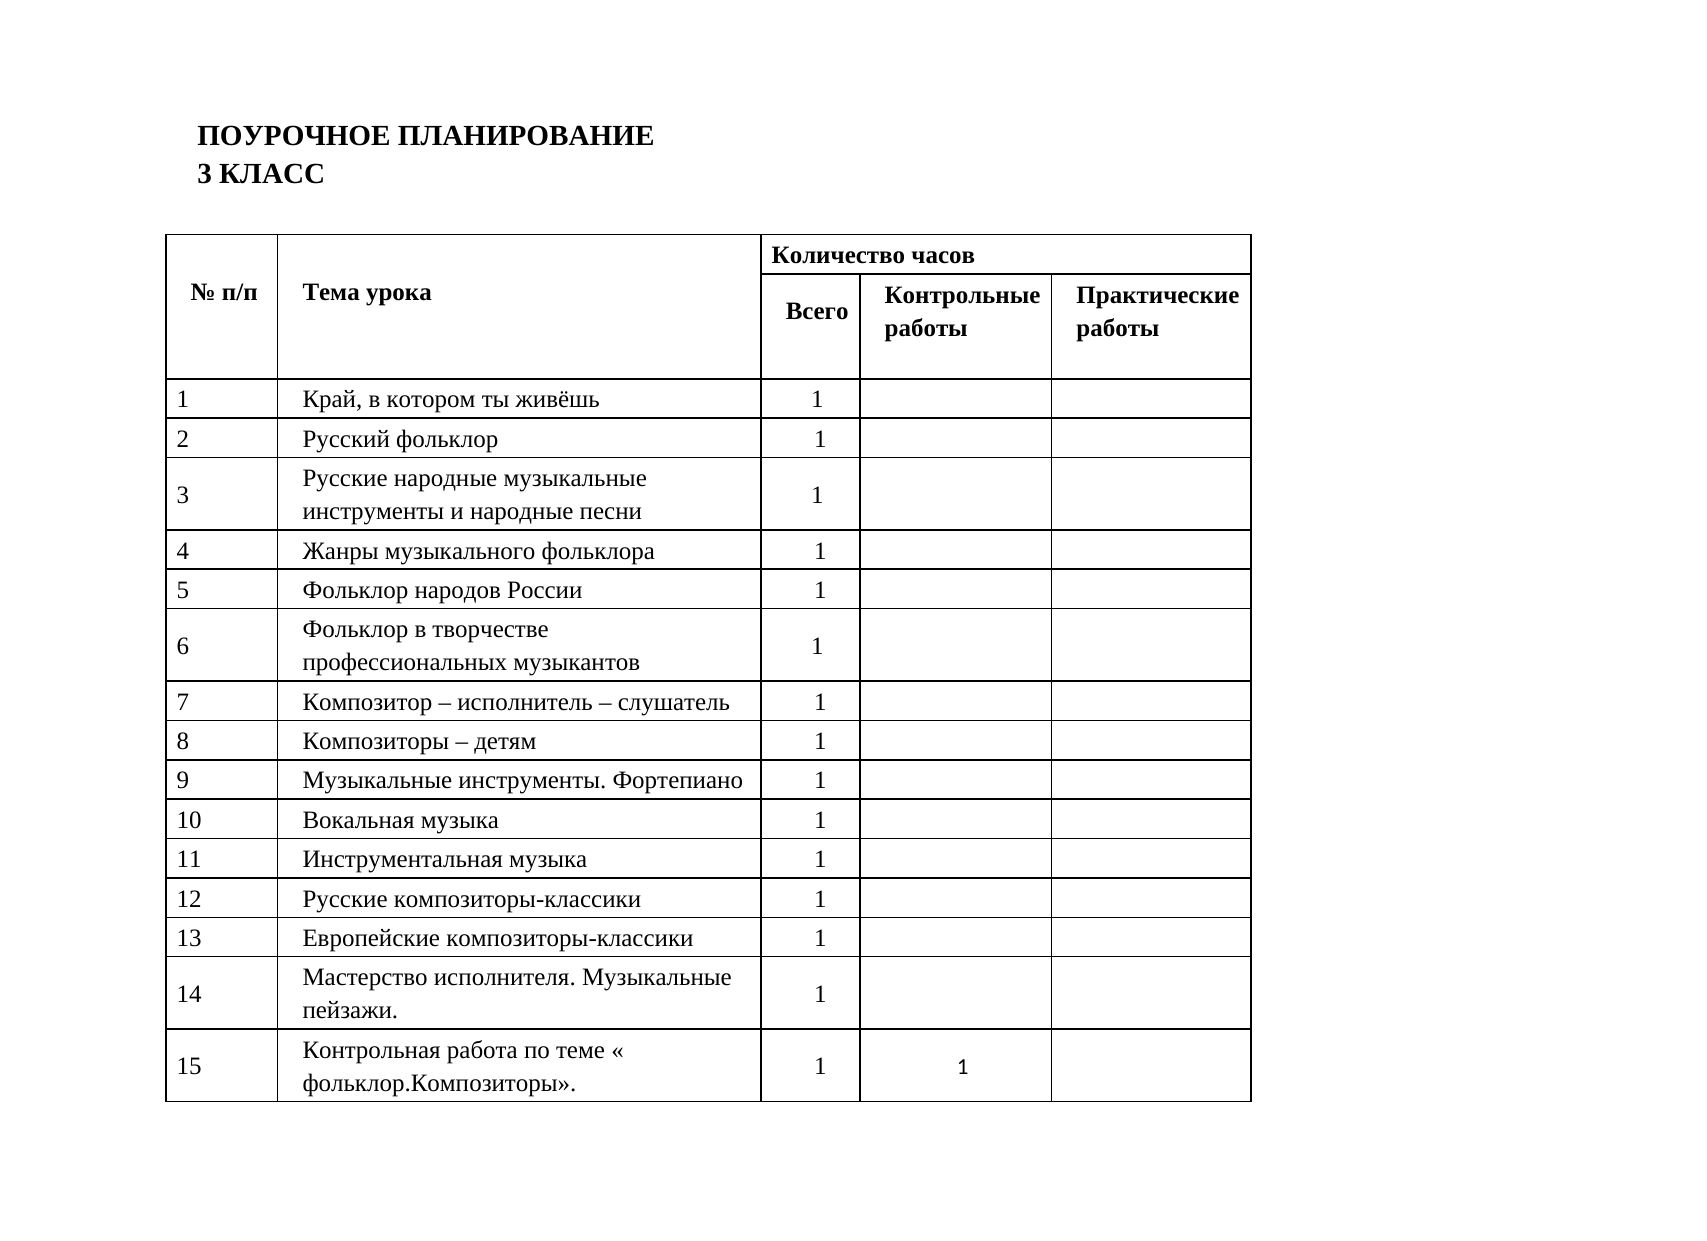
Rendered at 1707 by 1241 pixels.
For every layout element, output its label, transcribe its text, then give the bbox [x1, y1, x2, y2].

table_cell [861, 682, 1051, 719]
table_cell [1052, 839, 1250, 877]
table_cell Практические работы [1052, 275, 1250, 378]
table_cell [861, 800, 1051, 838]
table_cell Вокальная музыка [278, 800, 760, 838]
table_cell 11 [167, 839, 277, 877]
table_cell 1 [762, 531, 859, 568]
table_cell Русские народные музыкальные инструменты и народные песни [278, 458, 760, 529]
table_cell [861, 609, 1051, 680]
table_cell 10 [167, 800, 277, 838]
table_cell 6 [167, 609, 277, 680]
table_cell 1 [861, 1030, 1051, 1101]
text 3 КЛАСС [190, 157, 1618, 190]
table_cell [861, 380, 1051, 417]
table_cell [1052, 761, 1250, 798]
table_cell 12 [167, 879, 277, 916]
table_cell [1052, 609, 1250, 680]
table_cell [861, 761, 1051, 798]
table_cell Контрольные работы [861, 275, 1051, 378]
table_cell 1 [762, 918, 859, 956]
table_cell Край, в котором ты живёшь [278, 380, 760, 417]
table_cell 1 [167, 380, 277, 417]
table_cell [861, 419, 1051, 457]
table_cell [1052, 1030, 1250, 1101]
table_cell [861, 570, 1051, 608]
table_cell 1 [762, 419, 859, 457]
table_cell [1052, 682, 1250, 719]
table_cell [861, 531, 1051, 568]
table_cell [1052, 570, 1250, 608]
table_cell 1 [762, 458, 859, 529]
table_cell Европейские композиторы-классики [278, 918, 760, 956]
table_cell 7 [167, 682, 277, 719]
table_cell 9 [167, 761, 277, 798]
table_cell 4 [167, 531, 277, 568]
table_cell 14 [167, 957, 277, 1028]
table_cell 2 [167, 419, 277, 457]
table_header № п/п [167, 235, 277, 378]
table_cell [1052, 957, 1250, 1028]
table_cell 1 [762, 570, 859, 608]
table_cell Композиторы – детям [278, 721, 760, 759]
table_header Тема урока [278, 235, 760, 378]
table_cell Русский фольклор [278, 419, 760, 457]
table_cell [1052, 879, 1250, 916]
table_cell [1052, 419, 1250, 457]
table_cell [861, 721, 1051, 759]
table_cell [1052, 918, 1250, 956]
table_cell 1 [762, 380, 859, 417]
table_cell 13 [167, 918, 277, 956]
table_cell [1052, 800, 1250, 838]
table_cell [861, 957, 1051, 1028]
table_cell Всего [762, 275, 859, 378]
table_cell 1 [762, 879, 859, 916]
table_cell [861, 458, 1051, 529]
table_cell 1 [762, 721, 859, 759]
table_cell Мастерство исполнителя. Музыкальные пейзажи. [278, 957, 760, 1028]
table_cell Фольклор в творчестве профессиональных музыкантов [278, 609, 760, 680]
table_cell Жанры музыкального фольклора [278, 531, 760, 568]
table_cell 15 [167, 1030, 277, 1101]
table_cell 8 [167, 721, 277, 759]
table_cell Музыкальные инструменты. Фортепиано [278, 761, 760, 798]
table_cell 3 [167, 458, 277, 529]
table_cell Фольклор народов России [278, 570, 760, 608]
table_header Количество часов [762, 235, 1250, 273]
table_cell 1 [762, 839, 859, 877]
table_cell Русские композиторы-классики [278, 879, 760, 916]
table_cell [1052, 458, 1250, 529]
table_cell [861, 918, 1051, 956]
table_cell [1052, 380, 1250, 417]
table_cell [1052, 531, 1250, 568]
text ПОУРОЧНОЕ ПЛАНИРОВАНИЕ [190, 118, 1618, 152]
table_cell Композитор – исполнитель – слушатель [278, 682, 760, 719]
table_cell 1 [762, 1030, 859, 1101]
table_cell 1 [762, 957, 859, 1028]
table_cell 5 [167, 570, 277, 608]
table_cell [861, 879, 1051, 916]
table_cell Инструментальная музыка [278, 839, 760, 877]
table_cell [1052, 721, 1250, 759]
table_cell [861, 839, 1051, 877]
table_cell Контрольная работа по теме « фольклор.Композиторы». [278, 1030, 760, 1101]
table_cell 1 [762, 800, 859, 838]
table_cell 1 [762, 761, 859, 798]
table_cell 1 [762, 682, 859, 719]
table_cell 1 [762, 609, 859, 680]
